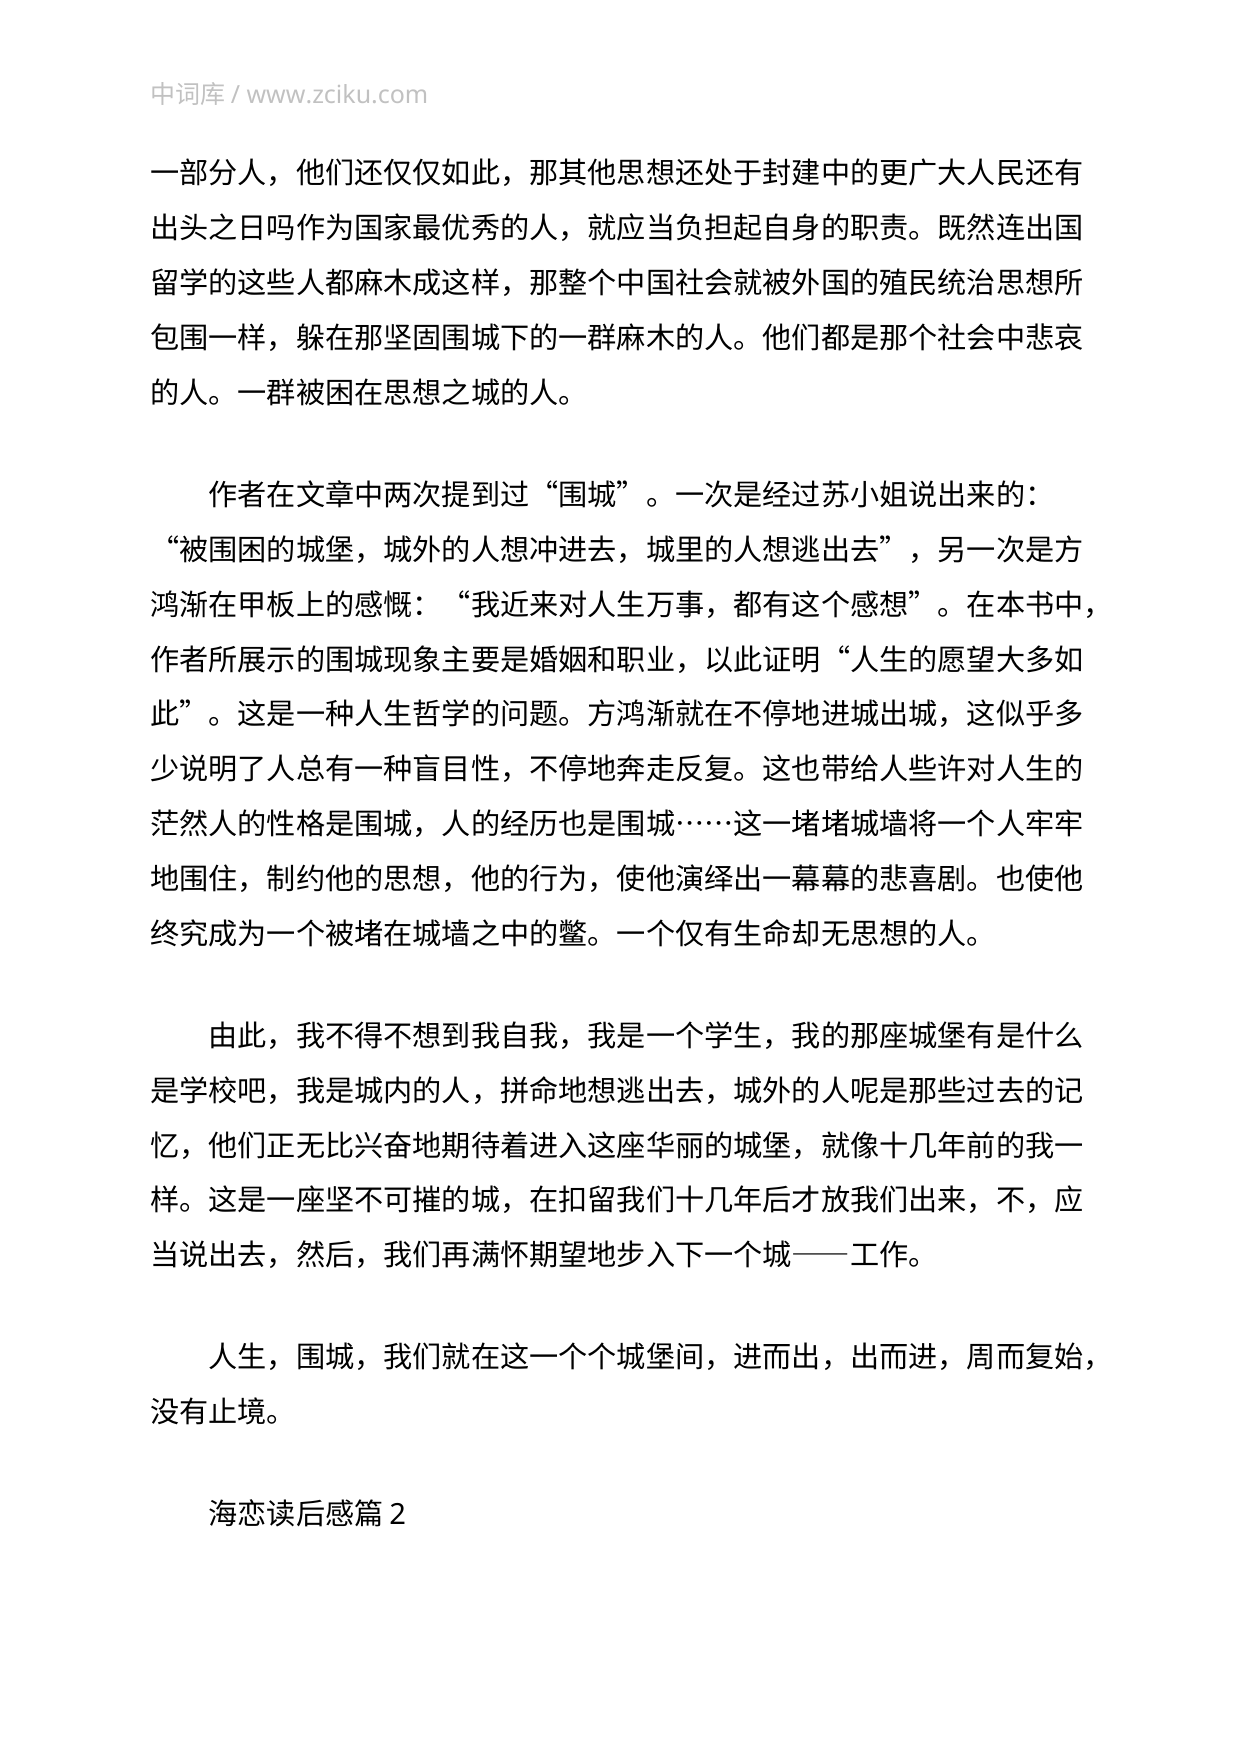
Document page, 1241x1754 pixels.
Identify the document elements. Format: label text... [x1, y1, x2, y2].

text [150, 150, 1090, 412]
text 海恋读后感篇2 [150, 1490, 1090, 1533]
text 作者在文章中两次提到过“围城”。一次是经过苏小姐说出来的：“被围困的城堡，城外的人想冲进去，城里的人想逃出去”，另一次是方鸿渐在甲板上的感慨：“我近来对人生万事，都有这个感想”。在本书中，作者所展示的围城现象主要是婚姻和职业，以此证明“人生的愿望大多如此”。这是一种人生哲学的问题。方鸿渐就在不停地进城出城，这似乎多少说明了人总有一种盲目性，不停地奔走反复。这也带给人些许对人生的茫然人的性格是围城，人的经历也是围城……这一堵堵城墙将一个人牢牢地围住，制约他的思想，他的行为，使他演绎出一幕幕的悲喜剧。也使他终究成为一个被堵在城墙之中的鳖。一个仅有生命却无思想的人。 [150, 471, 1090, 953]
text 人生，围城，我们就在这一个个城堡间，进而出，出而进，周而复始，没有止境。 [150, 1334, 1090, 1431]
text 由此，我不得不想到我自我，我是一个学生，我的那座城堡有是什么是学校吧，我是城内的人，拼命地想逃出去，城外的人呢是那些过去的记忆，他们正无比兴奋地期待着进入这座华丽的城堡，就像十几年前的我一样。这是一座坚不可摧的城，在扣留我们十几年后才放我们出来，不，应当说出去，然后，我们再满怀期望地步入下一个城——工作。 [150, 1012, 1090, 1274]
